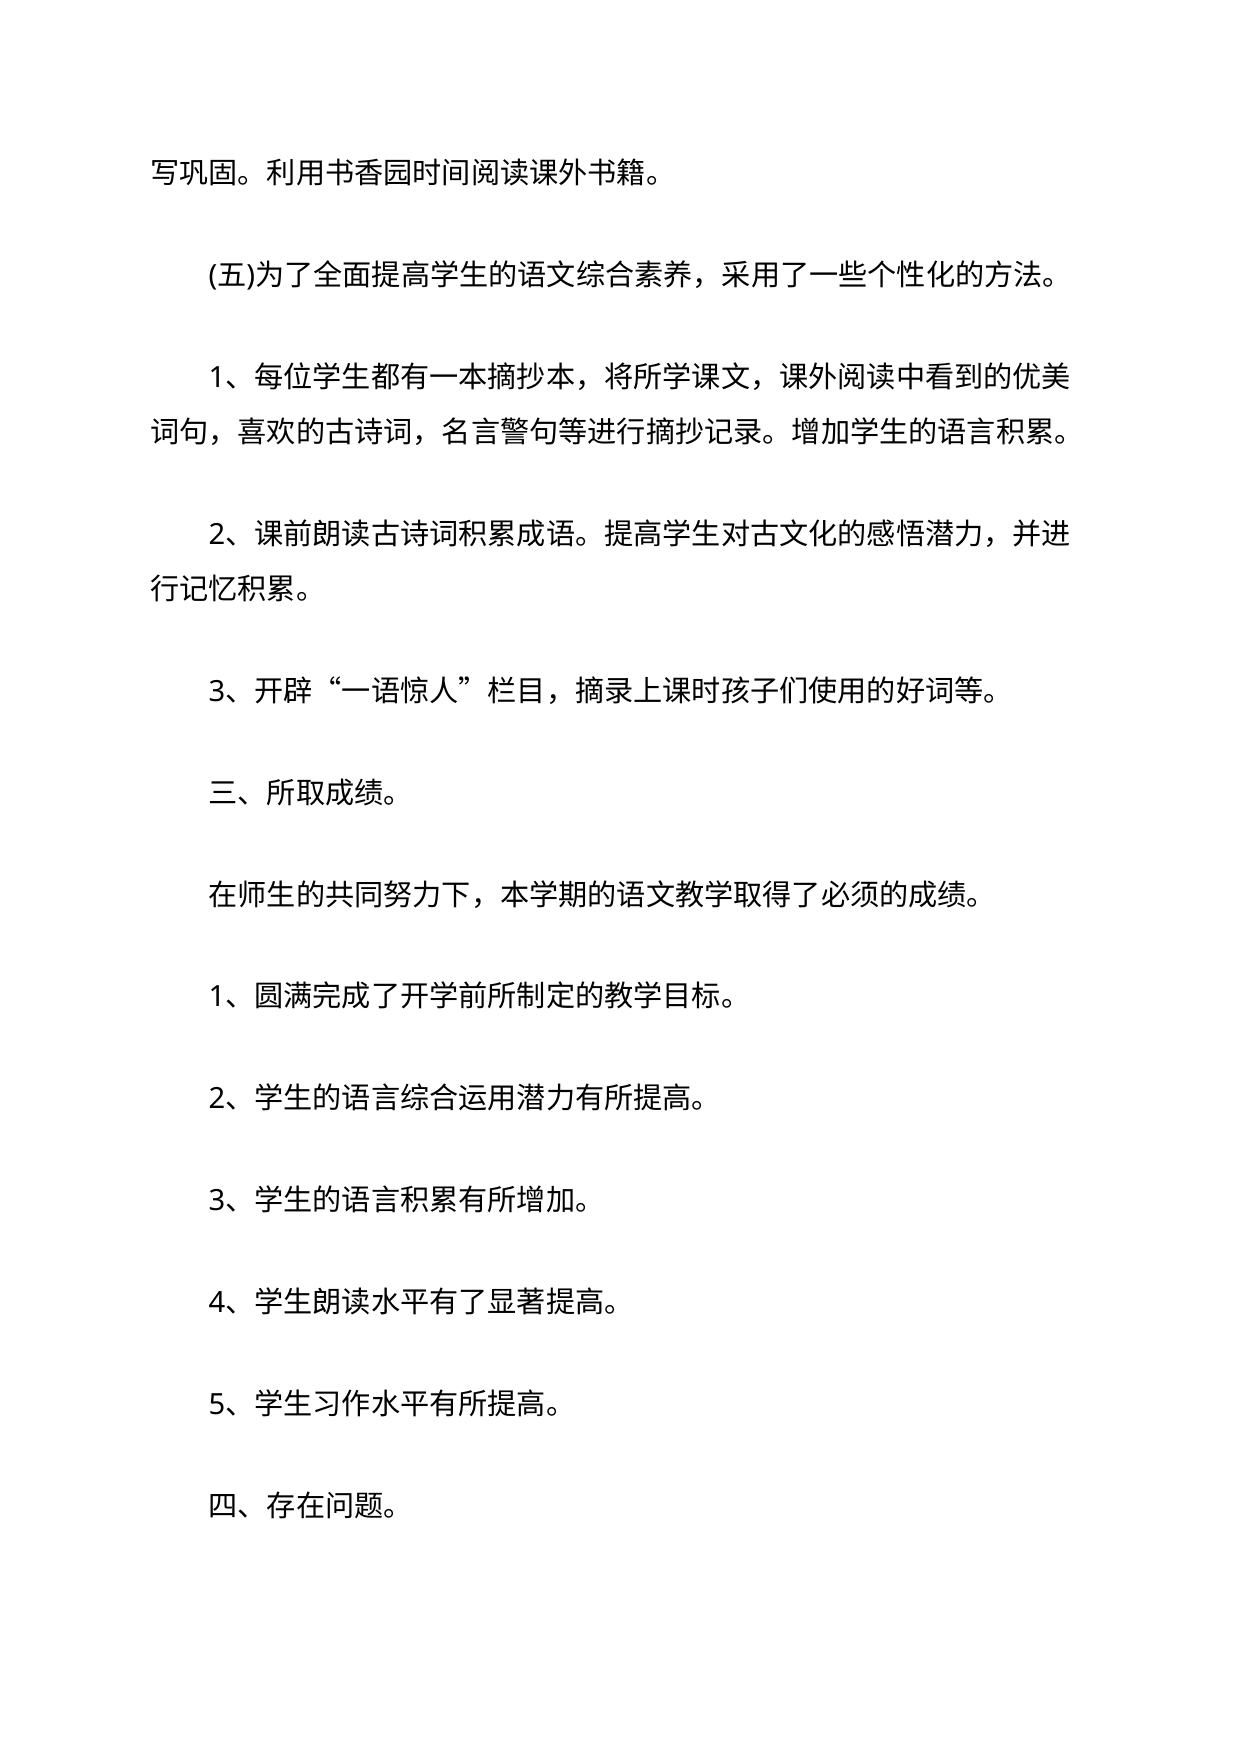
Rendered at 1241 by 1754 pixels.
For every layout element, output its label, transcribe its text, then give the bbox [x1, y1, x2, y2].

text 4、学生朗读水平有了显著提高。 [150, 1279, 1090, 1321]
text 2、学生的语言综合运用潜力有所提高。 [150, 1075, 1090, 1117]
text 5、学生习作水平有所提高。 [150, 1381, 1090, 1423]
text 1、每位学生都有一本摘抄本，将所学课文，课外阅读中看到的优美词句，喜欢的古诗词，名言警句等进行摘抄记录。增加学生的语言积累。 [150, 354, 1090, 451]
text 1、圆满完成了开学前所制定的教学目标。 [150, 973, 1090, 1015]
text 3、学生的语言积累有所增加。 [150, 1177, 1090, 1219]
text 三、所取成绩。 [150, 769, 1090, 812]
text 2、课前朗读古诗词积累成语。提高学生对古文化的感悟潜力，并进行记忆积累。 [150, 511, 1090, 608]
text 在师生的共同努力下，本学期的语文教学取得了必须的成绩。 [150, 871, 1090, 913]
text 四、存在问题。 [150, 1483, 1090, 1525]
text 3、开辟“一语惊人”栏目，摘录上课时孩子们使用的好词等。 [150, 667, 1090, 710]
text (五)为了全面提高学生的语文综合素养，采用了一些个性化的方法。 [150, 252, 1090, 294]
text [150, 150, 1090, 192]
